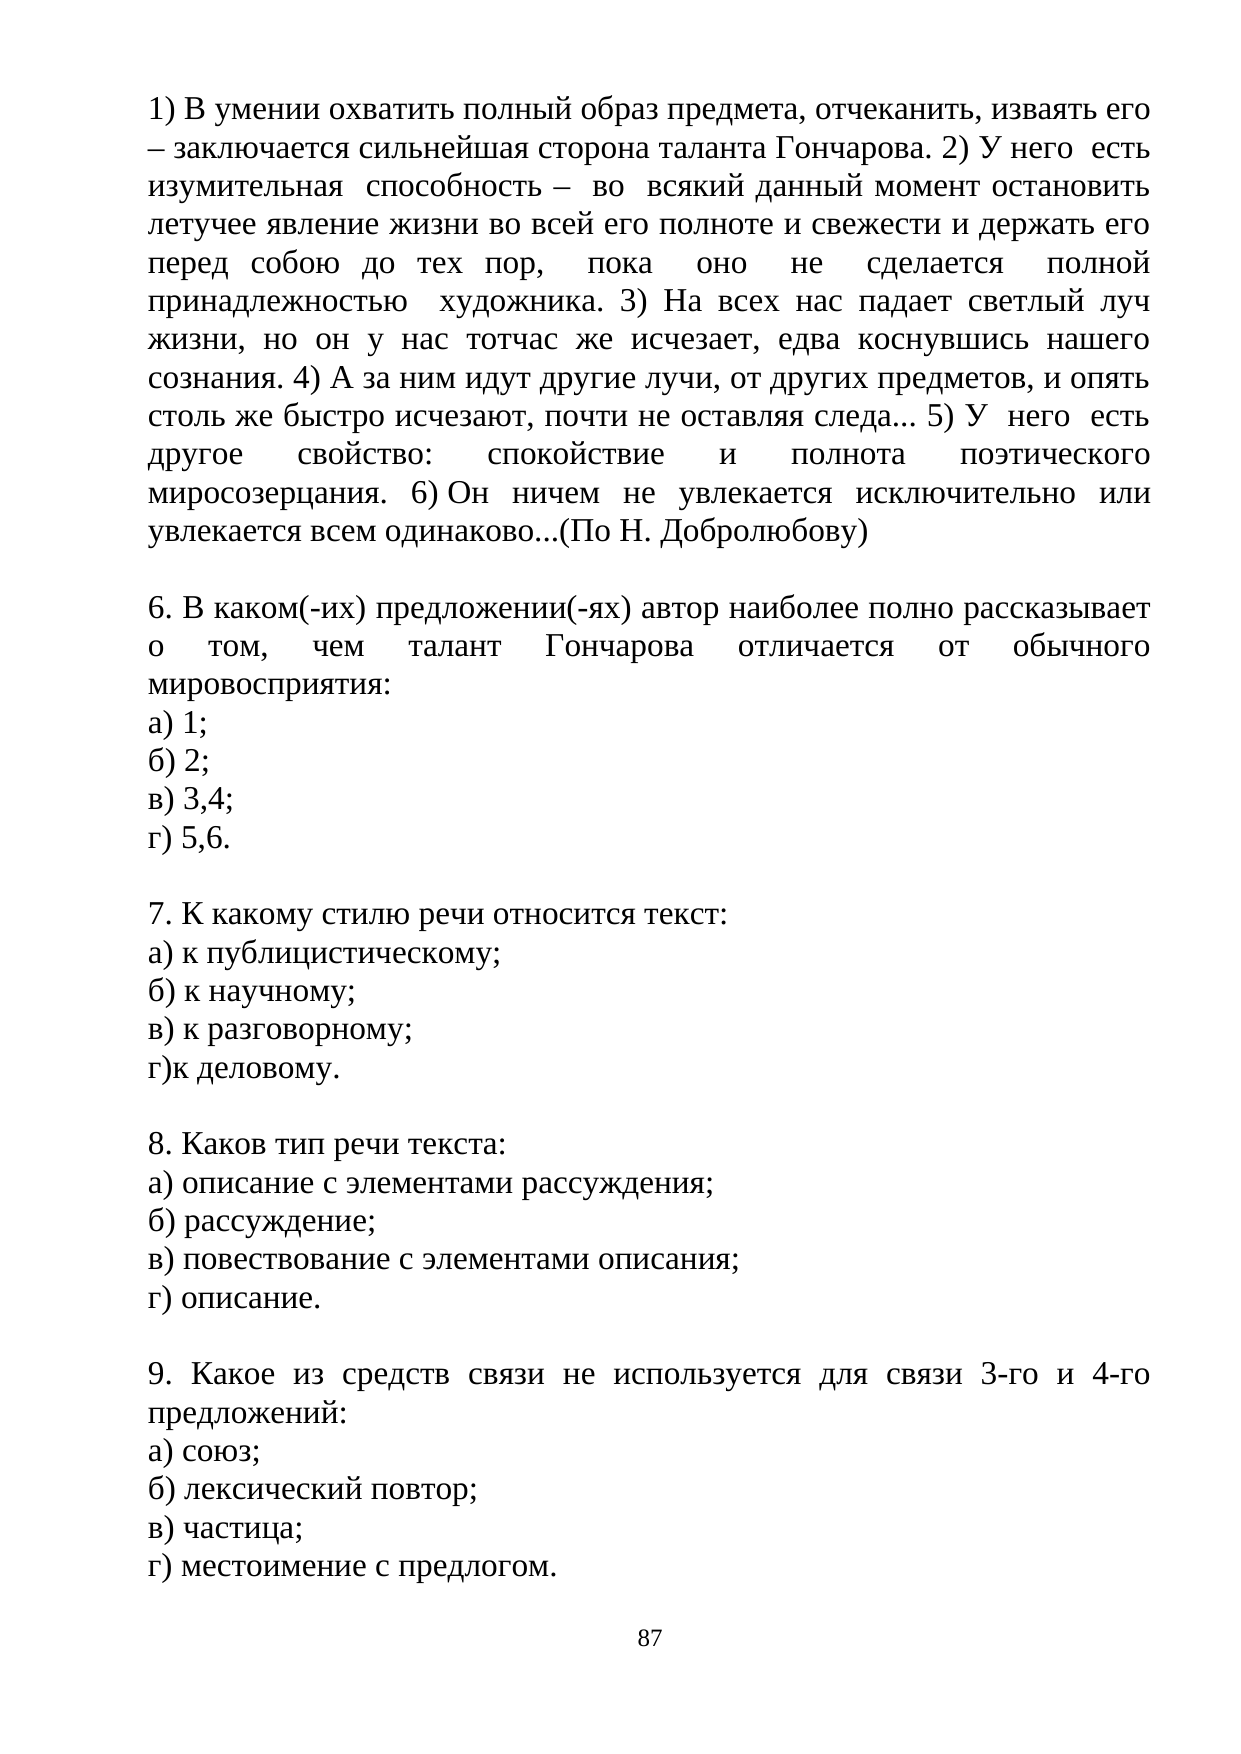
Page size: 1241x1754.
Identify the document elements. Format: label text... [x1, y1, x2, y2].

text в) частица; [148, 1507, 1152, 1545]
text б) 2; [148, 740, 1152, 778]
text в) повествование с элементами описания; [148, 1238, 1152, 1277]
text 8. Каков тип речи текста: [148, 1123, 1152, 1162]
text б) лексический повтор; [148, 1468, 1152, 1507]
text 7. К какому стилю речи относится текст: [148, 893, 1152, 932]
text 6. В каком(-их) предложении(-ях) автор наиболее полно рассказывает о том, чем талант Гончарова отличается от обычного мировосприятия: [148, 587, 1152, 702]
text а) 1; [148, 702, 1152, 740]
text б) к научному; [148, 970, 1152, 1008]
text г) описание. [148, 1277, 1152, 1315]
text а) союз; [148, 1430, 1152, 1468]
text а) к публицистическому; [148, 932, 1152, 970]
text 9. Какое из средств связи не используется для связи 3-го и 4-го предложений: [148, 1353, 1152, 1430]
text 1) В умении охватить полный образ предмета, отчеканить, изваять его – заключается сильнейшая сторона таланта Гончарова. 2) У него есть изумительная способность – во всякий данный момент остановить летучее явление жизни во всей его полноте и свежести и держать его перед собою до тех пор, пока оно не сделается полной принадлежностью художника. 3) На всех нас падает светлый луч жизни, но он у нас тотчас же исчезает, едва коснувшись нашего сознания. 4) А за ним идут другие лучи, от других предметов, и опять столь же быстро исчезают, почти не оставляя следа... 5) У него есть другое свойство: спокойствие и полнота поэтического миросозерцания. 6) Он ничем не увлекается исключительно или увлекается всем одинаково...(По Н. Добролюбову) [148, 88, 1152, 548]
text б) рассуждение; [148, 1200, 1152, 1238]
text г) местоимение с предлогом. [148, 1545, 1152, 1583]
text г)к деловому. [148, 1047, 1152, 1085]
text в) 3,4; [148, 778, 1152, 817]
text в) к разговорному; [148, 1008, 1152, 1047]
text г) 5,6. [148, 817, 1152, 855]
text а) описание с элементами рассуждения; [148, 1162, 1152, 1200]
